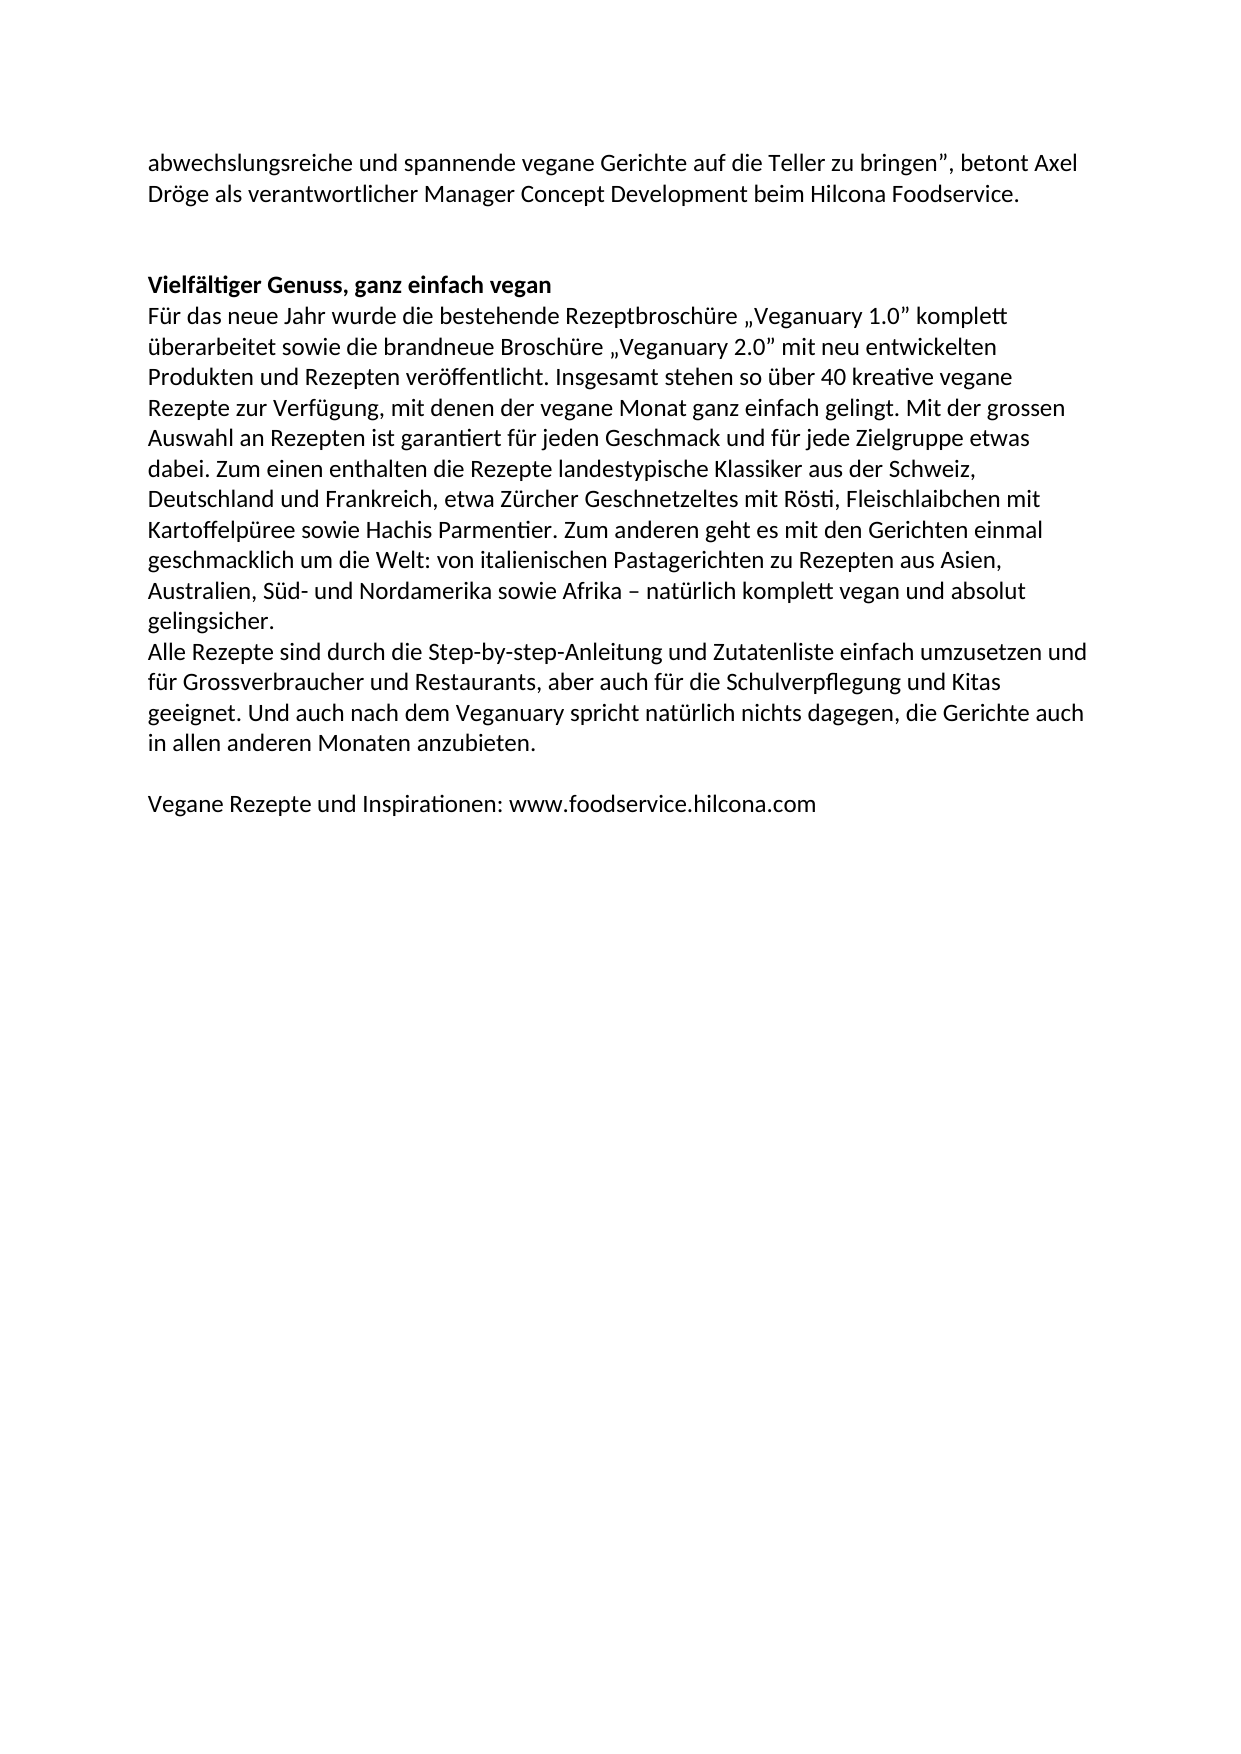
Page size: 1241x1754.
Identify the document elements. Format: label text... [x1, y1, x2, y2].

text Vielfältiger Genuss, ganz einfach vegan [148, 270, 1093, 300]
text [148, 148, 1093, 209]
text Vegane Rezepte und Inspirationen: www.foodservice.hilcona.com [148, 788, 1093, 819]
text Für das neue Jahr wurde die bestehende Rezeptbroschüre „Veganuary 1.0” komplett überarbeitet sowie die brandneue Broschüre „Veganuary 2.0” mit neu entwickelten Produkten und Rezepten veröffentlicht. Insgesamt stehen so über 40 kreative vegane Rezepte zur Verfügung, mit denen der vegane Monat ganz einfach gelingt. Mit der grossen Auswahl an Rezepten ist garantiert für jeden Geschmack und für jede Zielgruppe etwas dabei. Zum einen enthalten die Rezepte landestypische Klassiker aus der Schweiz, Deutschland und Frankreich, etwa Zürcher Geschnetzeltes mit Rösti, Fleischlaibchen mit Kartoffelpüree sowie Hachis Parmentier. Zum anderen geht es mit den Gerichten einmal geschmacklich um die Welt: von italienischen Pastagerichten zu Rezepten aus Asien, Australien, Süd- und Nordamerika sowie Afrika – natürlich komplett vegan und absolut gelingsicher. [148, 300, 1093, 636]
text Alle Rezepte sind durch die Step-by-step-Anleitung und Zutatenliste einfach umzusetzen und für Grossverbraucher und Restaurants, aber auch für die Schulverpflegung und Kitas geeignet. Und auch nach dem Veganuary spricht natürlich nichts dagegen, die Gerichte auch in allen anderen Monaten anzubieten. [148, 636, 1093, 758]
